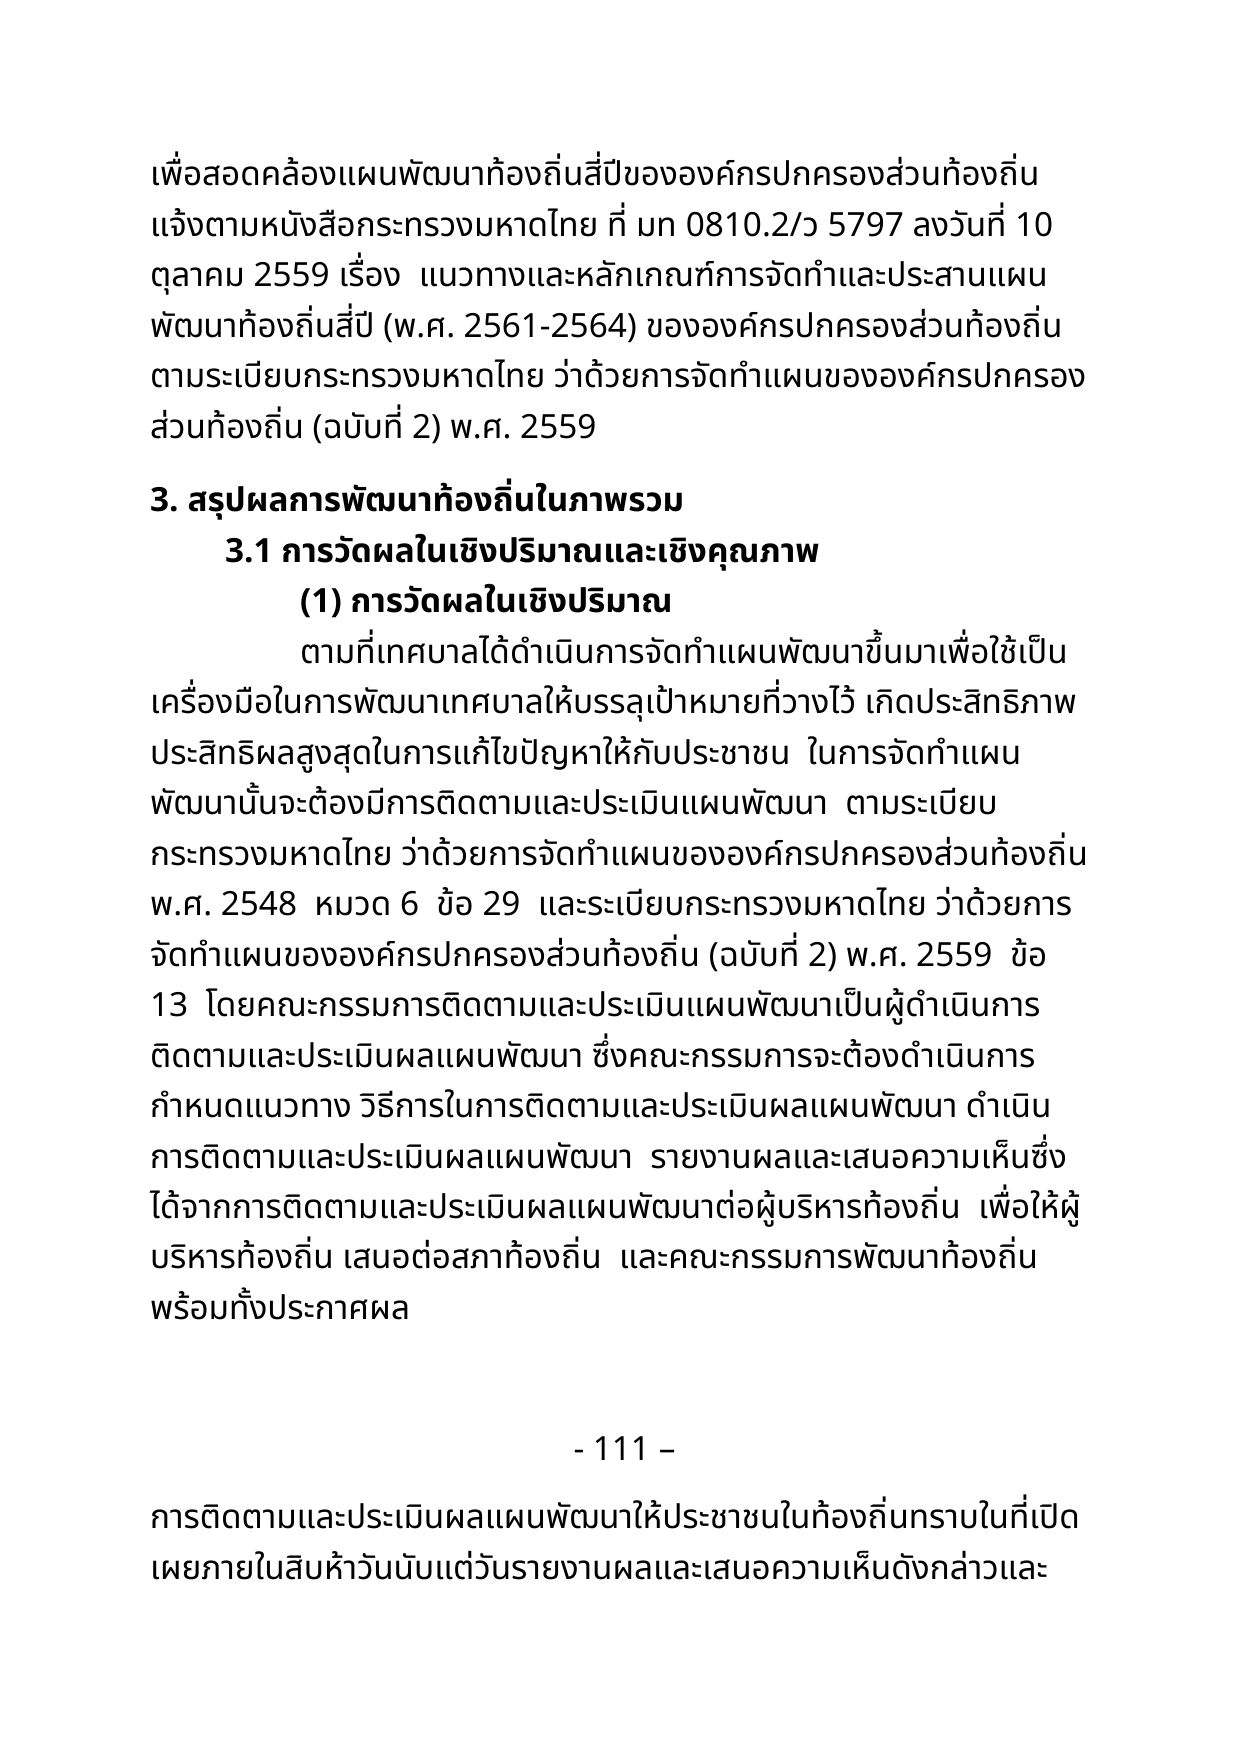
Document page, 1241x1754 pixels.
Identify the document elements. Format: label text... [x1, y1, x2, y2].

text ตามที่เทศบาลได้ดำเนินการจัดทำแผนพัฒนาขึ้นมาเพื่อใช้เป็นเครื่องมือในการพัฒนาเทศบาลให้บรรลุเป้าหมายที่วางไว้ เกิดประสิทธิภาพประสิทธิผลสูงสุดในการแก้ไขปัญหาให้กับประชาชน ในการจัดทำแผนพัฒนานั้นจะต้องมีการติดตามและประเมินแผนพัฒนา ตามระเบียบกระทรวงมหาดไทย ว่าด้วยการจัดทำแผนขององค์กรปกครองส่วนท้องถิ่น พ.ศ. 2548 หมวด 6 ข้อ 29 และระเบียบกระทรวงมหาดไทย ว่าด้วยการจัดทำแผนขององค์กรปกครองส่วนท้องถิ่น (ฉบับที่ 2) พ.ศ. 2559 ข้อ 13 โดยคณะกรรมการติดตามและประเมินแผนพัฒนาเป็นผู้ดำเนินการติดตามและประเมินผลแผนพัฒนา ซึ่งคณะกรรมการจะต้องดำเนินการกำหนดแนวทาง วิธีการในการติดตามและประเมินผลแผนพัฒนา ดำเนินการติดตามและประเมินผลแผนพัฒนา รายงานผลและเสนอความเห็นซึ่งได้จากการติดตามและประเมินผลแผนพัฒนาต่อผู้บริหารท้องถิ่น เพื่อให้ผู้บริหารท้องถิ่น เสนอต่อสภาท้องถิ่น และคณะกรรมการพัฒนาท้องถิ่น พร้อมทั้งประกาศผล [150, 628, 1090, 1334]
text - 111 – [150, 1425, 1090, 1471]
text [150, 1493, 1090, 1594]
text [150, 150, 1090, 453]
text 3.1 การวัดผลในเชิงปริมาณและเชิงคุณภาพ [150, 527, 1090, 577]
text 3. สรุปผลการพัฒนาท้องถิ่นในภาพรวม [150, 476, 1090, 527]
text (1) การวัดผลในเชิงปริมาณ [150, 577, 1090, 628]
